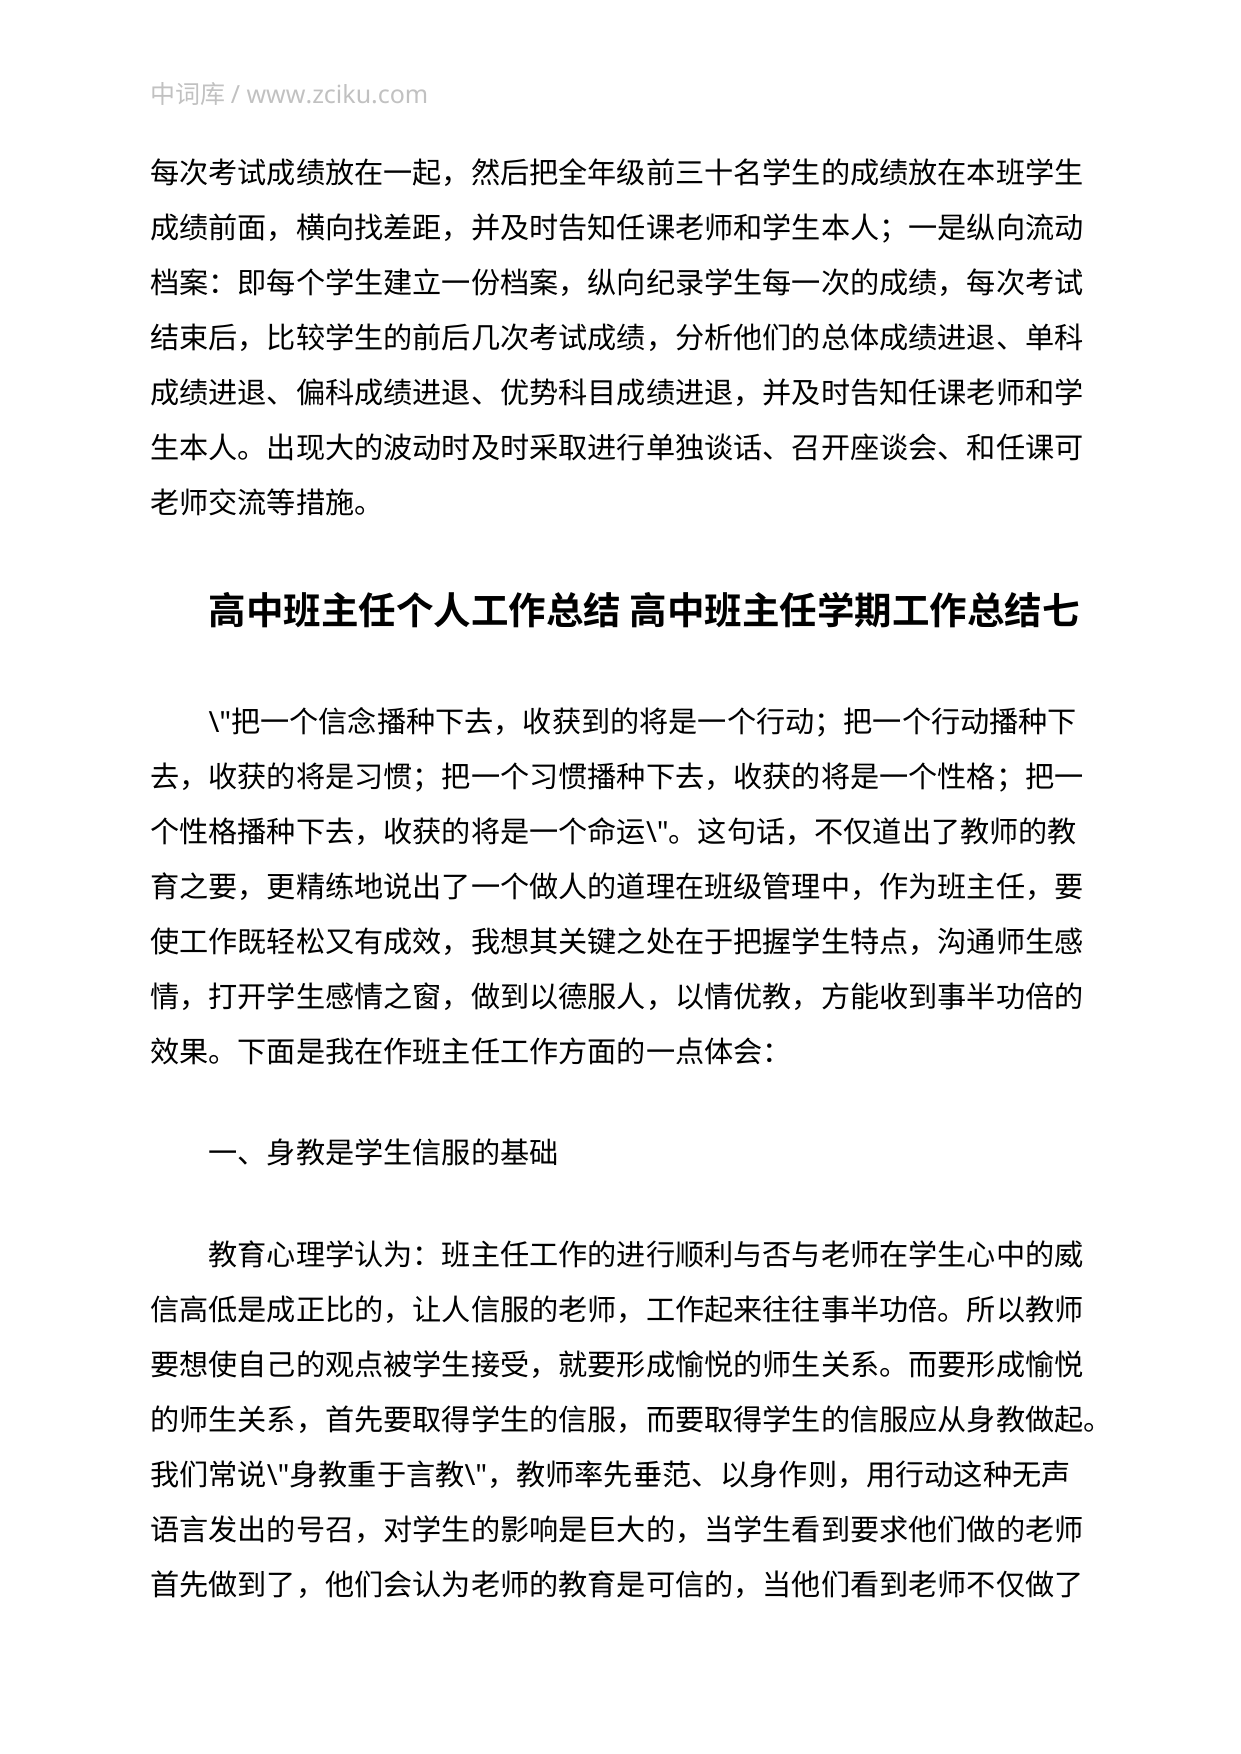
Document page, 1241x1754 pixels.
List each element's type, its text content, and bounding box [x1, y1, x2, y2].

text 一、身教是学生信服的基础 [150, 1130, 1090, 1172]
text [150, 150, 1090, 522]
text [150, 1232, 1090, 1603]
text 高中班主任个人工作总结 高中班主任学期工作总结七 [150, 581, 1090, 635]
text \"把一个信念播种下去，收获到的将是一个行动；把一个行动播种下去，收获的将是习惯；把一个习惯播种下去，收获的将是一个性格；把一个性格播种下去，收获的将是一个命运\"。这句话，不仅道出了教师的教育之要，更精练地说出了一个做人的道理在班级管理中，作为班主任，要使工作既轻松又有成效，我想其关键之处在于把握学生特点，沟通师生感情，打开学生感情之窗，做到以德服人，以情优教，方能收到事半功倍的效果。下面是我在作班主任工作方面的一点体会： [150, 698, 1090, 1070]
